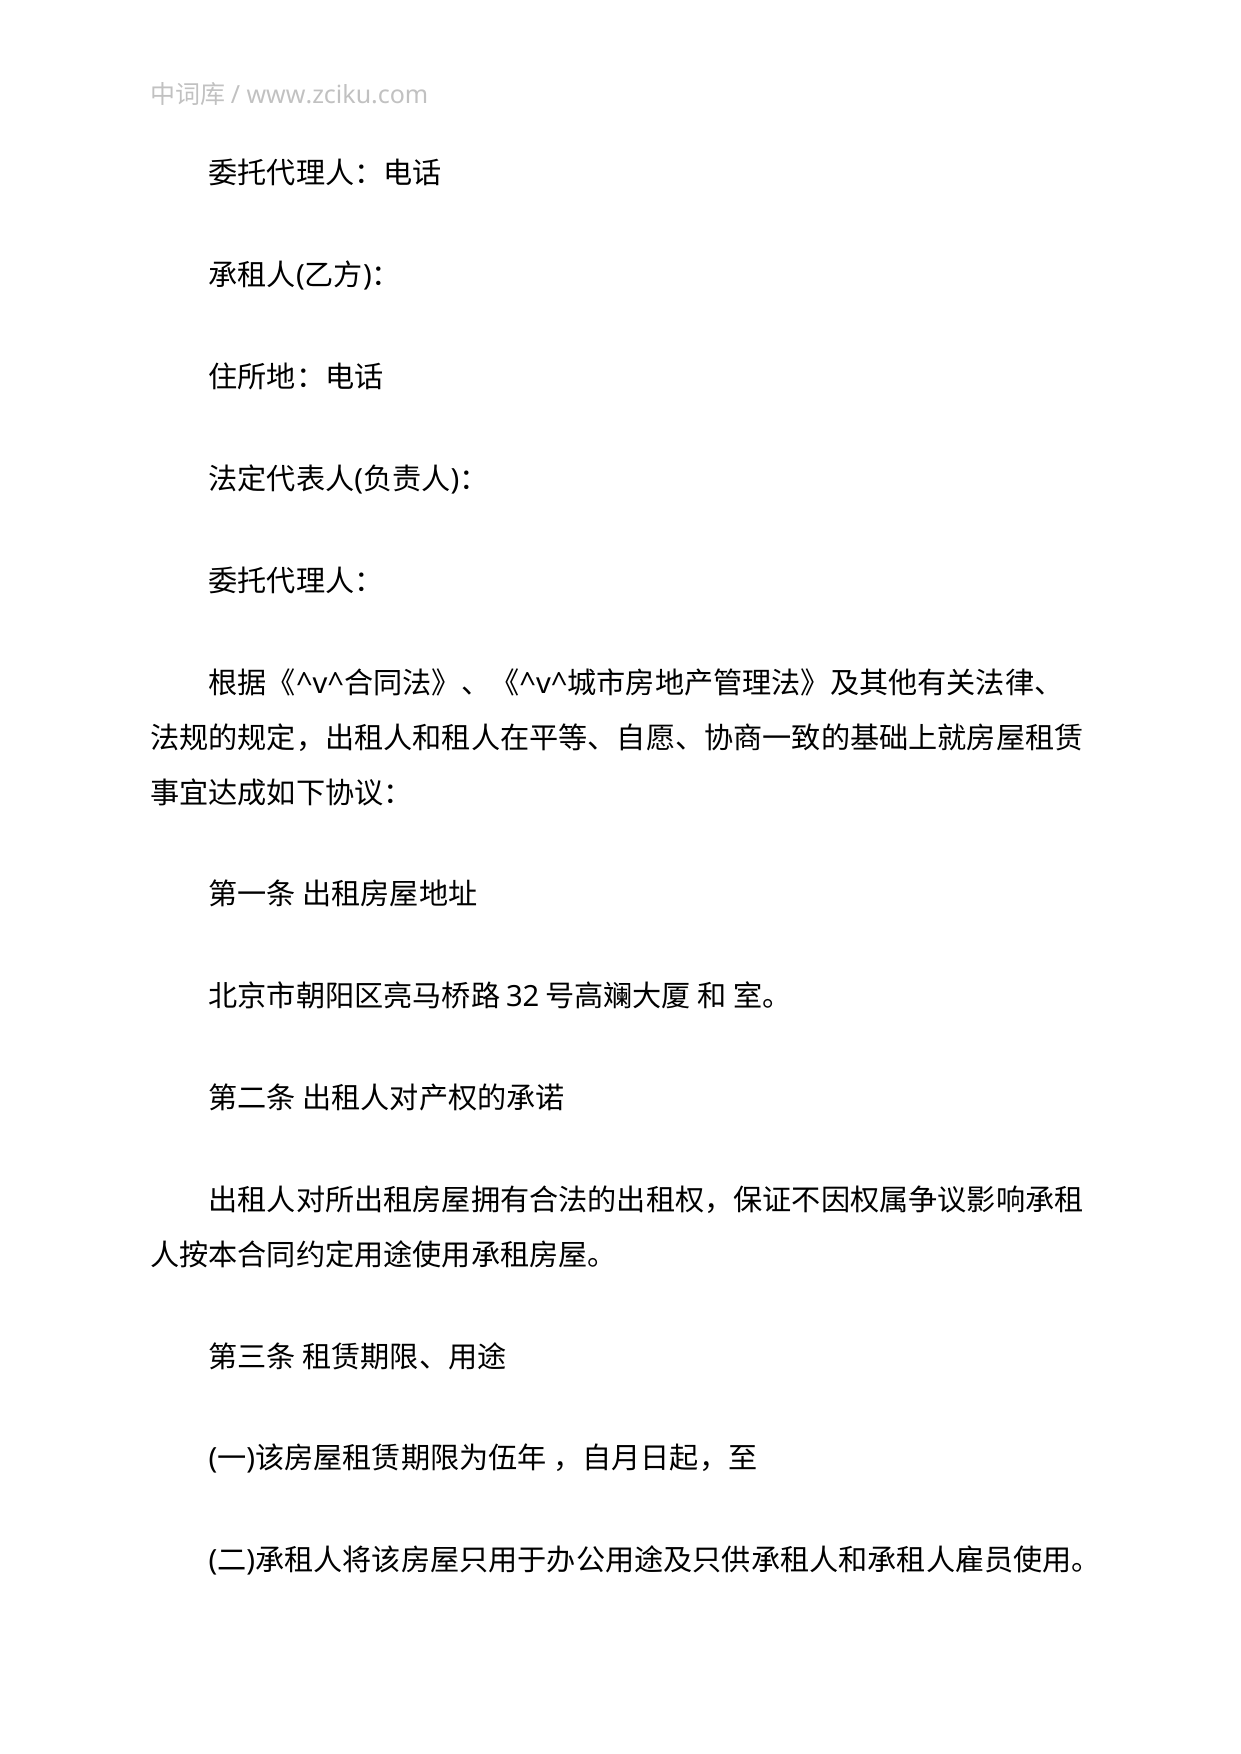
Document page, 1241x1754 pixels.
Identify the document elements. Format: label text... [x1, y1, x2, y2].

text 第一条 出租房屋地址 [150, 871, 1090, 913]
text 第二条 出租人对产权的承诺 [150, 1075, 1090, 1117]
text 住所地：电话 [150, 354, 1090, 396]
text (一)该房屋租赁期限为伍年 ，自月日起，至 [150, 1435, 1090, 1477]
text 法定代表人(负责人)： [150, 456, 1090, 498]
text 第三条 租赁期限、用途 [150, 1333, 1090, 1375]
text 承租人(乙方)： [150, 252, 1090, 294]
text 出租人对所出租房屋拥有合法的出租权，保证不因权属争议影响承租人按本合同约定用途使用承租房屋。 [150, 1176, 1090, 1274]
text 委托代理人： [150, 557, 1090, 600]
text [150, 1537, 1090, 1579]
text 委托代理人：电话 [150, 150, 1090, 192]
text 根据《^v^合同法》、《^v^城市房地产管理法》及其他有关法律、法规的规定，出租人和租人在平等、自愿、协商一致的基础上就房屋租赁事宜达成如下协议： [150, 659, 1090, 811]
text 北京市朝阳区亮马桥路32号高斓大厦 和 室。 [150, 973, 1090, 1015]
